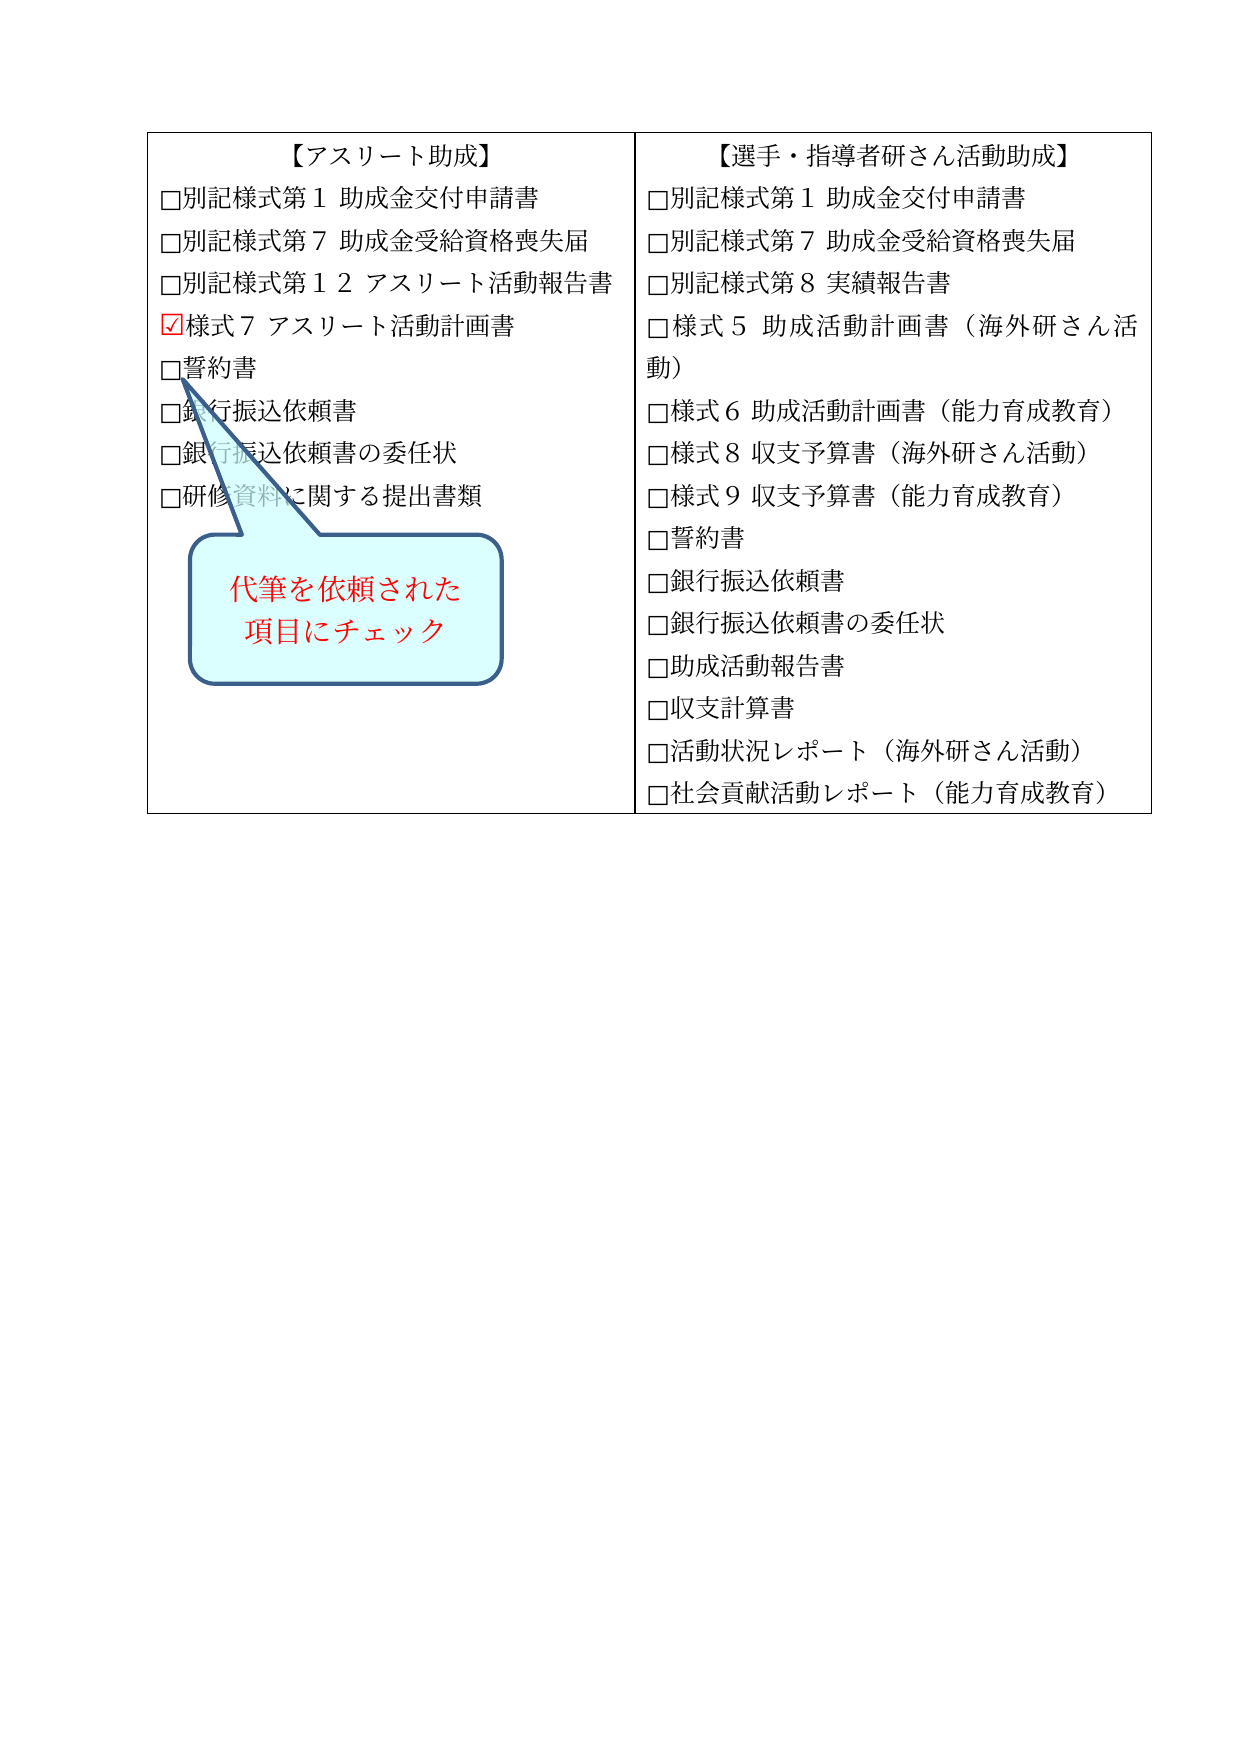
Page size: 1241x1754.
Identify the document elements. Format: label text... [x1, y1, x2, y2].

table_cell 【アスリート助成】 □別記様式第１ 助成金交付申請書 □別記様式第７ 助成金受給資格喪失届 □別記様式第１２ アスリート活動報告書 ☑様式７ アスリート活動計画書 □誓約書 □銀行振込依頼書 □銀行振込依頼書の委任状 □研修資料に関する提出書類 [148, 133, 634, 813]
table_cell 【選手・指導者研さん活動助成】 □別記様式第１ 助成金交付申請書 □別記様式第７ 助成金受給資格喪失届 □別記様式第８ 実績報告書 □様式５ 助成活動計画書（海外研さん活動） □様式６ 助成活動計画書（能力育成教育） □様式８ 収支予算書（海外研さん活動） □様式９ 収支予算書（能力育成教育） □誓約書 □銀行振込依頼書 □銀行振込依頼書の委任状 □助成活動報告書 □収支計算書 □活動状況レポート（海外研さん活動） □社会貢献活動レポート（能力育成教育） [636, 133, 1151, 813]
